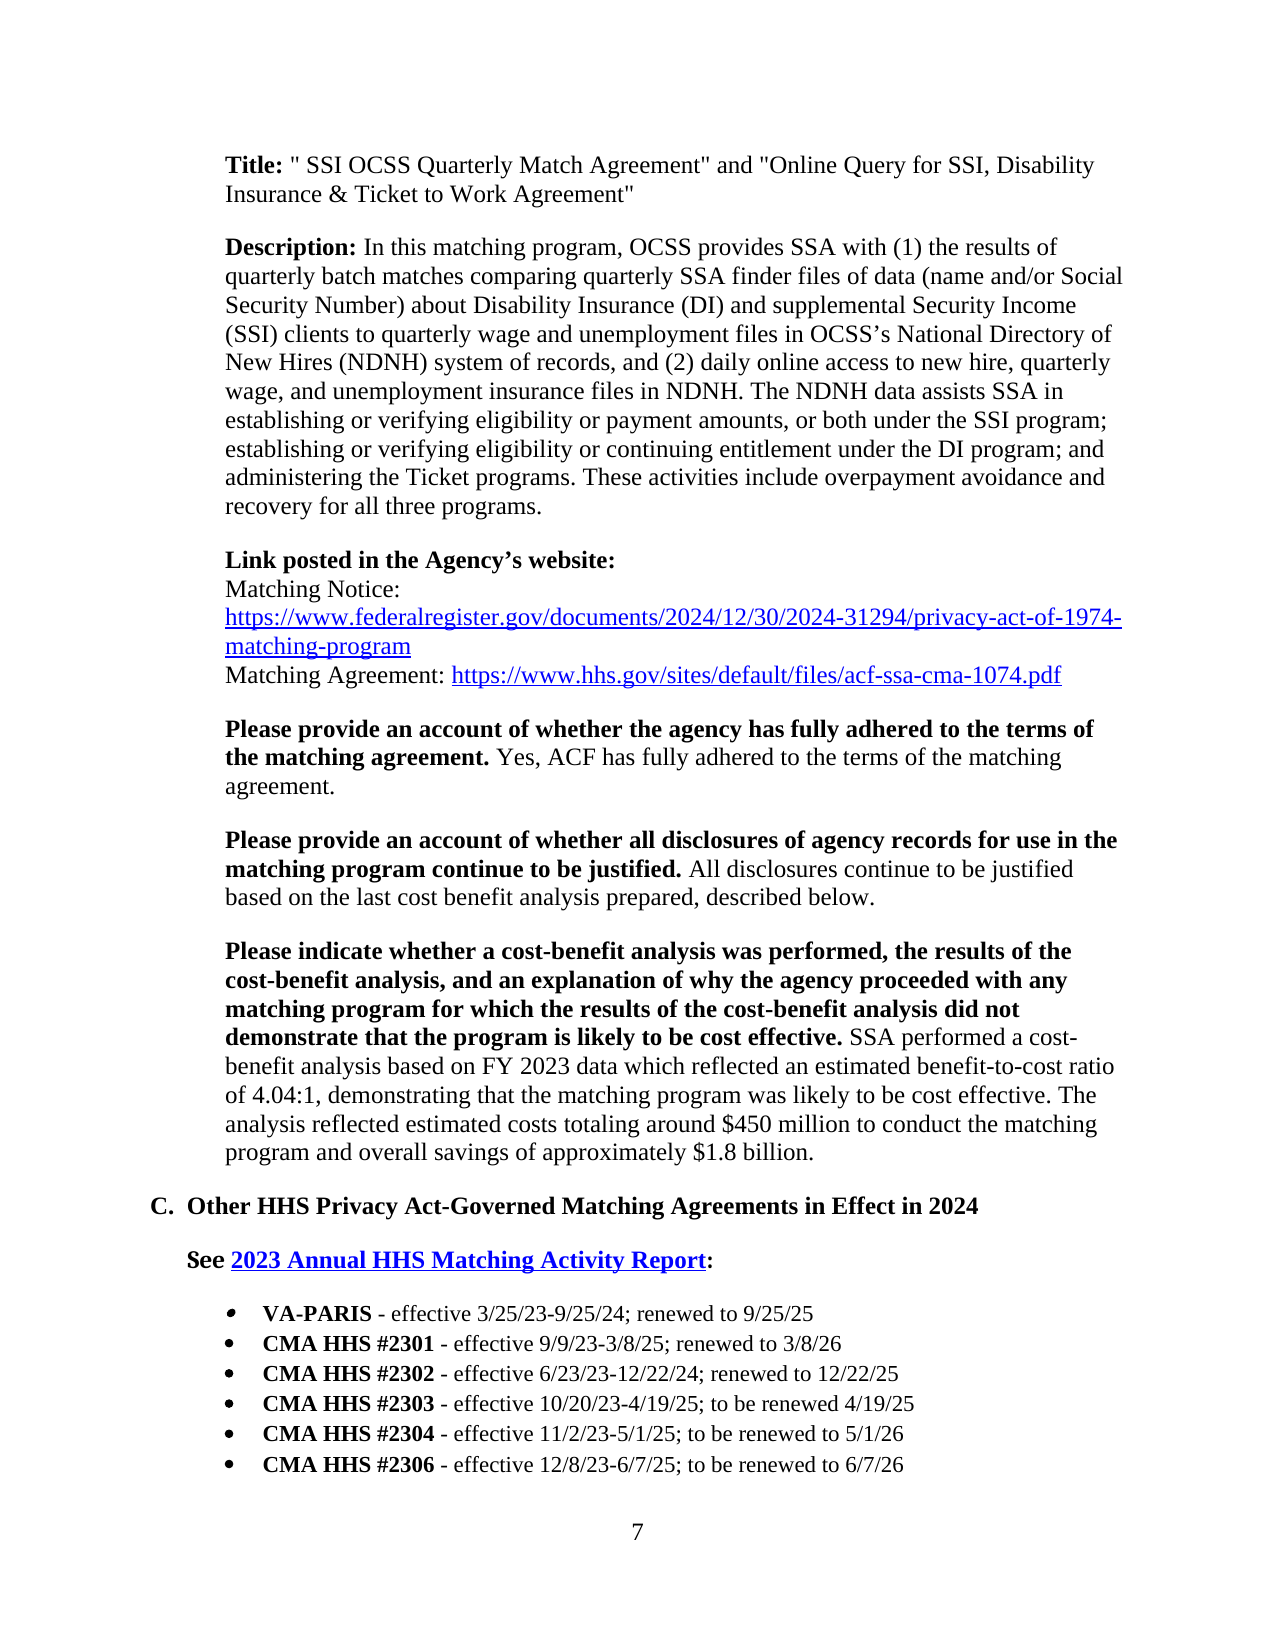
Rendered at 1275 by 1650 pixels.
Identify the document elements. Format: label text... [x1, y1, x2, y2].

text Matching Agreement: https://www.hhs.gov/sites/default/files/acf-ssa-cma-1074.pdf [225, 660, 1125, 689]
subtitle See 2023 Annual HHS Matching Activity Report: [150, 1245, 1125, 1274]
text Matching Notice: https://www.federalregister.gov/documents/2024/12/30/2024-31294/privacy-act-of-1974-matching-program [225, 574, 1125, 660]
text Please provide an account of whether all disclosures of agency records for use in the matching program continue to be justified. All disclosures continue to be justified based on the last cost benefit analysis prepared, described below. [225, 825, 1125, 911]
list VA-PARIS - effective 3/25/23-9/25/24; renewed to 9/25/25 [225, 1299, 1125, 1326]
list CMA HHS #2306 - effective 12/8/23-6/7/25; to be renewed to 6/7/26 [225, 1451, 1125, 1477]
list CMA HHS #2301 - effective 9/9/23-3/8/25; renewed to 3/8/26 [225, 1330, 1125, 1356]
text Please provide an account of whether the agency has fully adhered to the terms of the matching agreement. Yes, ACF has fully adhered to the terms of the matching agreement. [225, 714, 1125, 800]
list CMA HHS #2302 - effective 6/23/23-12/22/24; renewed to 12/22/25 [225, 1360, 1125, 1386]
text Title: " SSI OCSS Quarterly Match Agreement" and "Online Query for SSI, Disability Insurance & Ticket to Work Agreement" [225, 150, 1125, 207]
subtitle C. Other HHS Privacy Act-Governed Matching Agreements in Effect in 2024 [150, 1191, 1125, 1220]
list CMA HHS #2303 - effective 10/20/23-4/19/25; to be renewed 4/19/25 [225, 1390, 1125, 1417]
list CMA HHS #2304 - effective 11/2/23-5/1/25; to be renewed to 5/1/26 [225, 1420, 1125, 1447]
text Description: In this matching program, OCSS provides SSA with (1) the results of quarterly batch matches comparing quarterly SSA finder files of data (name and/or Social Security Number) about Disability Insurance (DI) and supplemental Security Income (SSI) clients to quarterly wage and unemployment files in OCSS’s National Directory of New Hires (NDNH) system of records, and (2) daily online access to new hire, quarterly wage, and unemployment insurance files in NDNH. The NDNH data assists SSA in establishing or verifying eligibility or payment amounts, or both under the SSI program; establishing or verifying eligibility or continuing entitlement under the DI program; and administering the Ticket programs. These activities include overpayment avoidance and recovery for all three programs. [225, 232, 1125, 520]
text Please indicate whether a cost-benefit analysis was performed, the results of the cost-benefit analysis, and an explanation of why the agency proceeded with any matching program for which the results of the cost-benefit analysis did not demonstrate that the program is likely to be cost effective. SSA performed a cost-benefit analysis based on FY 2023 data which reflected an estimated benefit-to-cost ratio of 4.04:1, demonstrating that the matching program was likely to be cost effective. The analysis reflected estimated costs totaling around $450 million to conduct the matching program and overall savings of approximately $1.8 billion. [225, 936, 1125, 1166]
text Link posted in the Agency’s website: [225, 545, 1125, 574]
